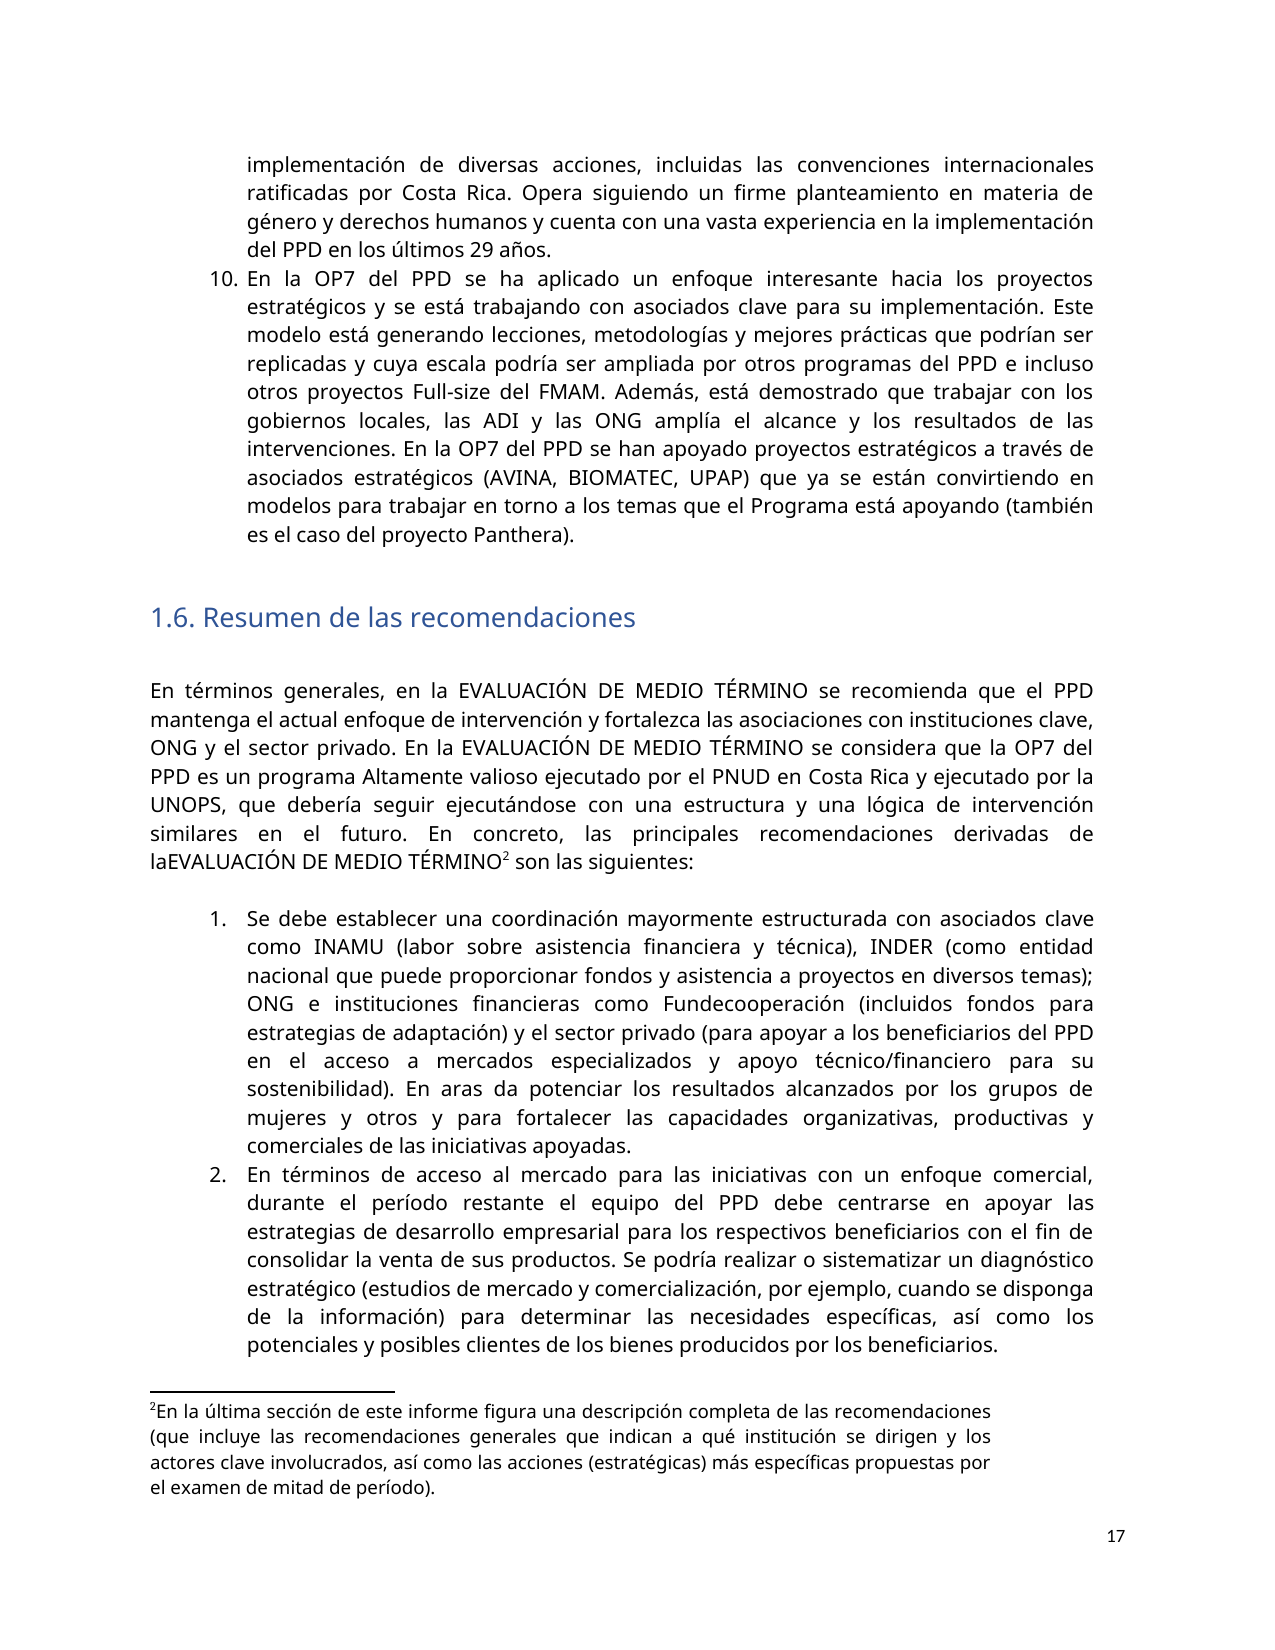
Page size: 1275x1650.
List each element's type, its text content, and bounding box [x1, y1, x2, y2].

list En términos de acceso al mercado para las iniciativas con un enfoque comercial, durante el período restante el equipo del PPD debe centrarse en apoyar las estrategias de desarrollo empresarial para los respectivos beneficiarios con el fin de consolidar la venta de sus productos. Se podría realizar o sistematizar un diagnóstico estratégico (estudios de mercado y comercialización, por ejemplo, cuando se disponga de la información) para determinar las necesidades específicas, así como los potenciales y posibles clientes de los bienes producidos por los beneficiarios. [209, 1160, 1095, 1359]
list En la OP7 del PPD se ha aplicado un enfoque interesante hacia los proyectos estratégicos y se está trabajando con asociados clave para su implementación. Este modelo está generando lecciones, metodologías y mejores prácticas que podrían ser replicadas y cuya escala podría ser ampliada por otros programas del PPD e incluso otros proyectos Full-size del FMAM. Además, está demostrado que trabajar con los gobiernos locales, las ADI y las ONG amplía el alcance y los resultados de las intervenciones. En la OP7 del PPD se han apoyado proyectos estratégicos a través de asociados estratégicos (AVINA, BIOMATEC, UPAP) que ya se están convirtiendo en modelos para trabajar en torno a los temas que el Programa está apoyando (también es el caso del proyecto Panthera). [209, 264, 1095, 548]
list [209, 150, 1095, 264]
list Se debe establecer una coordinación mayormente estructurada con asociados clave como INAMU (labor sobre asistencia financiera y técnica), INDER (como entidad nacional que puede proporcionar fondos y asistencia a proyectos en diversos temas); ONG e instituciones financieras como Fundecooperación (incluidos fondos para estrategias de adaptación) y el sector privado (para apoyar a los beneficiarios del PPD en el acceso a mercados especializados y apoyo técnico/financiero para su sostenibilidad). En aras da potenciar los resultados alcanzados por los grupos de mujeres y otros y para fortalecer las capacidades organizativas, productivas y comerciales de las iniciativas apoyadas. [209, 904, 1095, 1160]
text En términos generales, en la EVALUACIÓN DE MEDIO TÉRMINO se recomienda que el PPD mantenga el actual enfoque de intervención y fortalezca las asociaciones con instituciones clave, ONG y el sector privado. En la EVALUACIÓN DE MEDIO TÉRMINO se considera que la OP7 del PPD es un programa Altamente valioso ejecutado por el PNUD en Costa Rica y ejecutado por la UNOPS, que debería seguir ejecutándose con una estructura y una lógica de intervención similares en el futuro. En concreto, las principales recomendaciones derivadas de laEVALUACIÓN DE MEDIO TÉRMINO son las siguientes: [150, 676, 1095, 876]
subtitle 1.6. Resumen de las recomendaciones [150, 598, 1125, 635]
